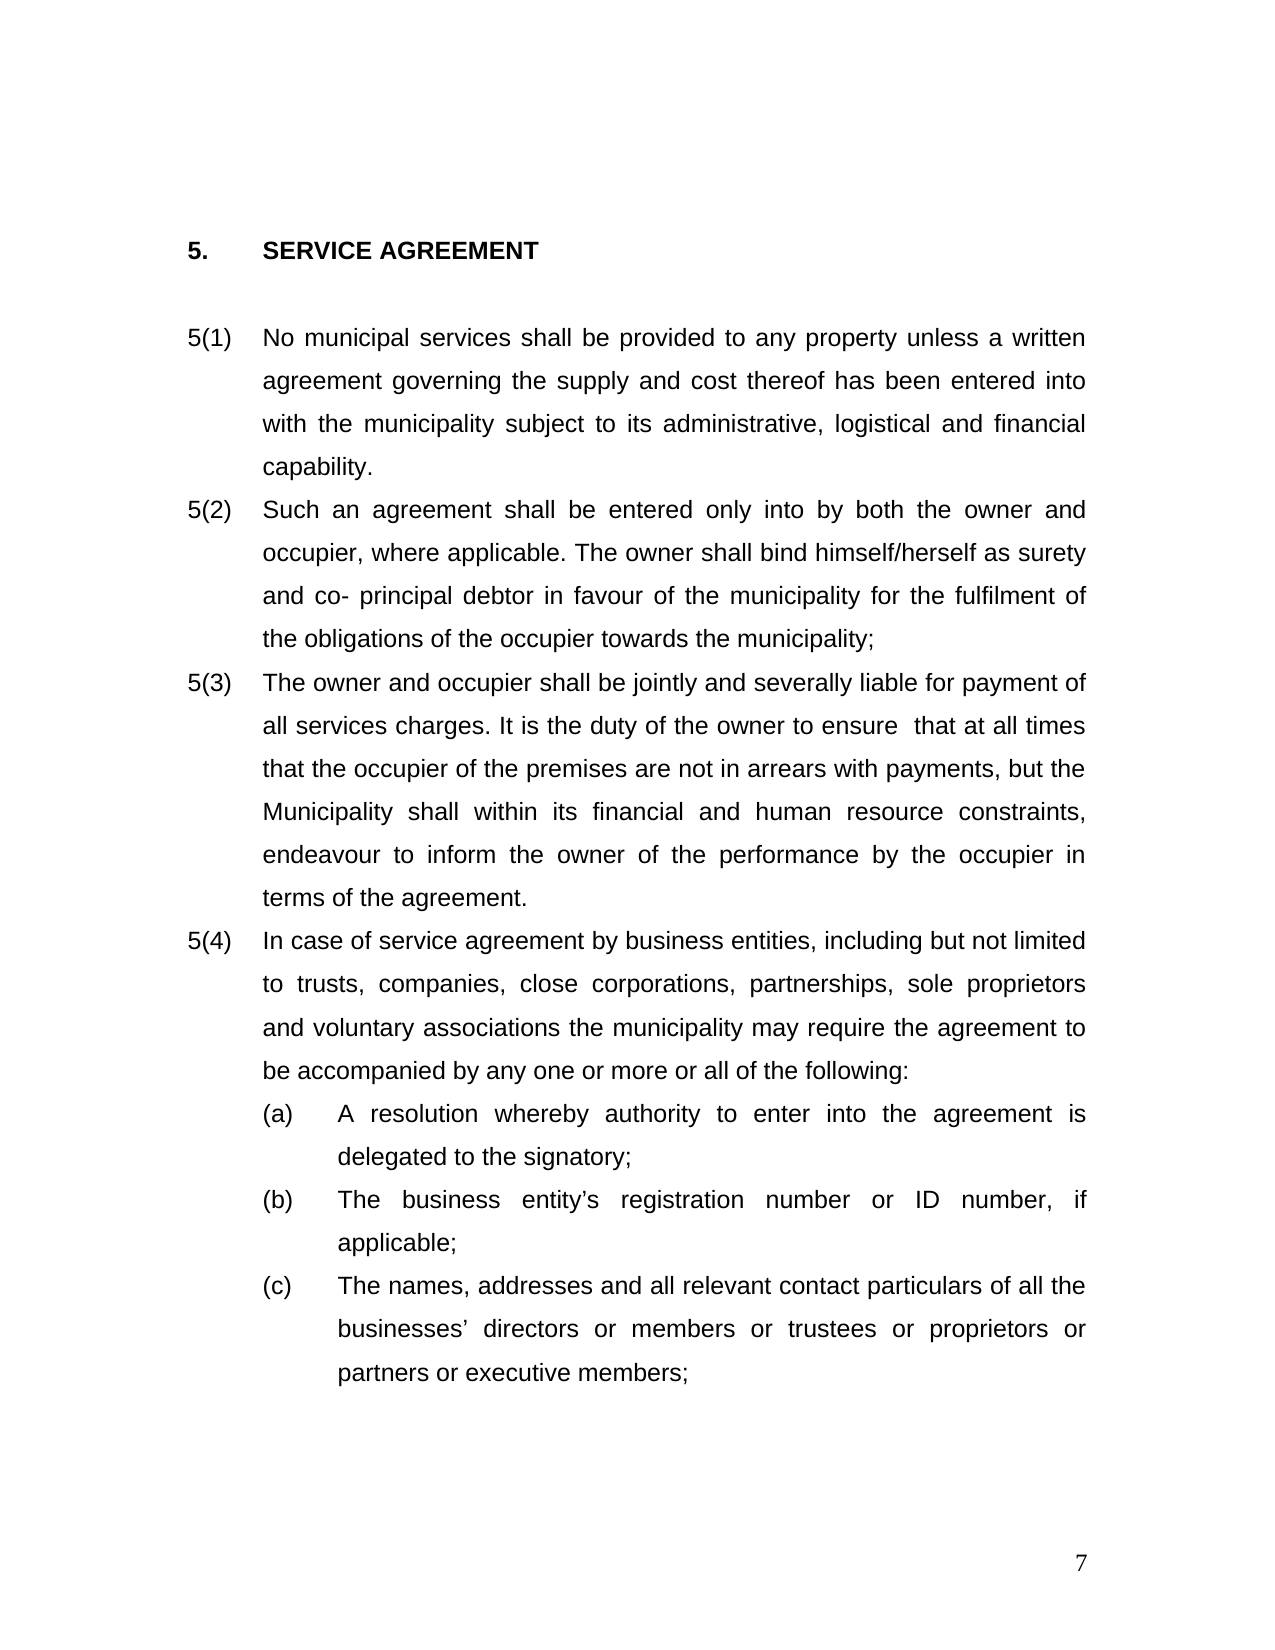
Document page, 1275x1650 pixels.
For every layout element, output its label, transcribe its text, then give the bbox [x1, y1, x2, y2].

text (c) The names, addresses and all relevant contact particulars of all the businesses’ directors or members or trustees or proprietors or partners or executive members; [262, 1271, 1087, 1386]
text 5(3) The owner and occupier shall be jointly and severally liable for payment of all services charges. It is the duty of the owner to ensure that at all times that the occupier of the premises are not in arrears with payments, but the Municipality shall within its financial and human resource constraints, endeavour to inform the owner of the performance by the occupier in terms of the agreement. [187, 667, 1087, 912]
text 5(4) In case of service agreement by business entities, including but not limited to trusts, companies, close corporations, partnerships, sole proprietors and voluntary associations the municipality may require the agreement to be accompanied by any one or more or all of the following: [187, 926, 1087, 1084]
text (b) The business entity’s registration number or ID number, if applicable; [262, 1185, 1087, 1257]
text (a) A resolution whereby authority to enter into the agreement is delegated to the signatory; [262, 1099, 1087, 1171]
text 5(2) Such an agreement shall be entered only into by both the owner and occupier, where applicable. The owner shall bind himself/herself as surety and co- principal debtor in favour of the municipality for the fulfilment of the obligations of the occupier towards the municipality; [187, 495, 1087, 653]
text 5(1) No municipal services shall be provided to any property unless a written agreement governing the supply and cost thereof has been entered into with the municipality subject to its administrative, logistical and financial capability. [187, 322, 1087, 481]
text 5. SERVICE AGREEMENT [187, 236, 1087, 265]
